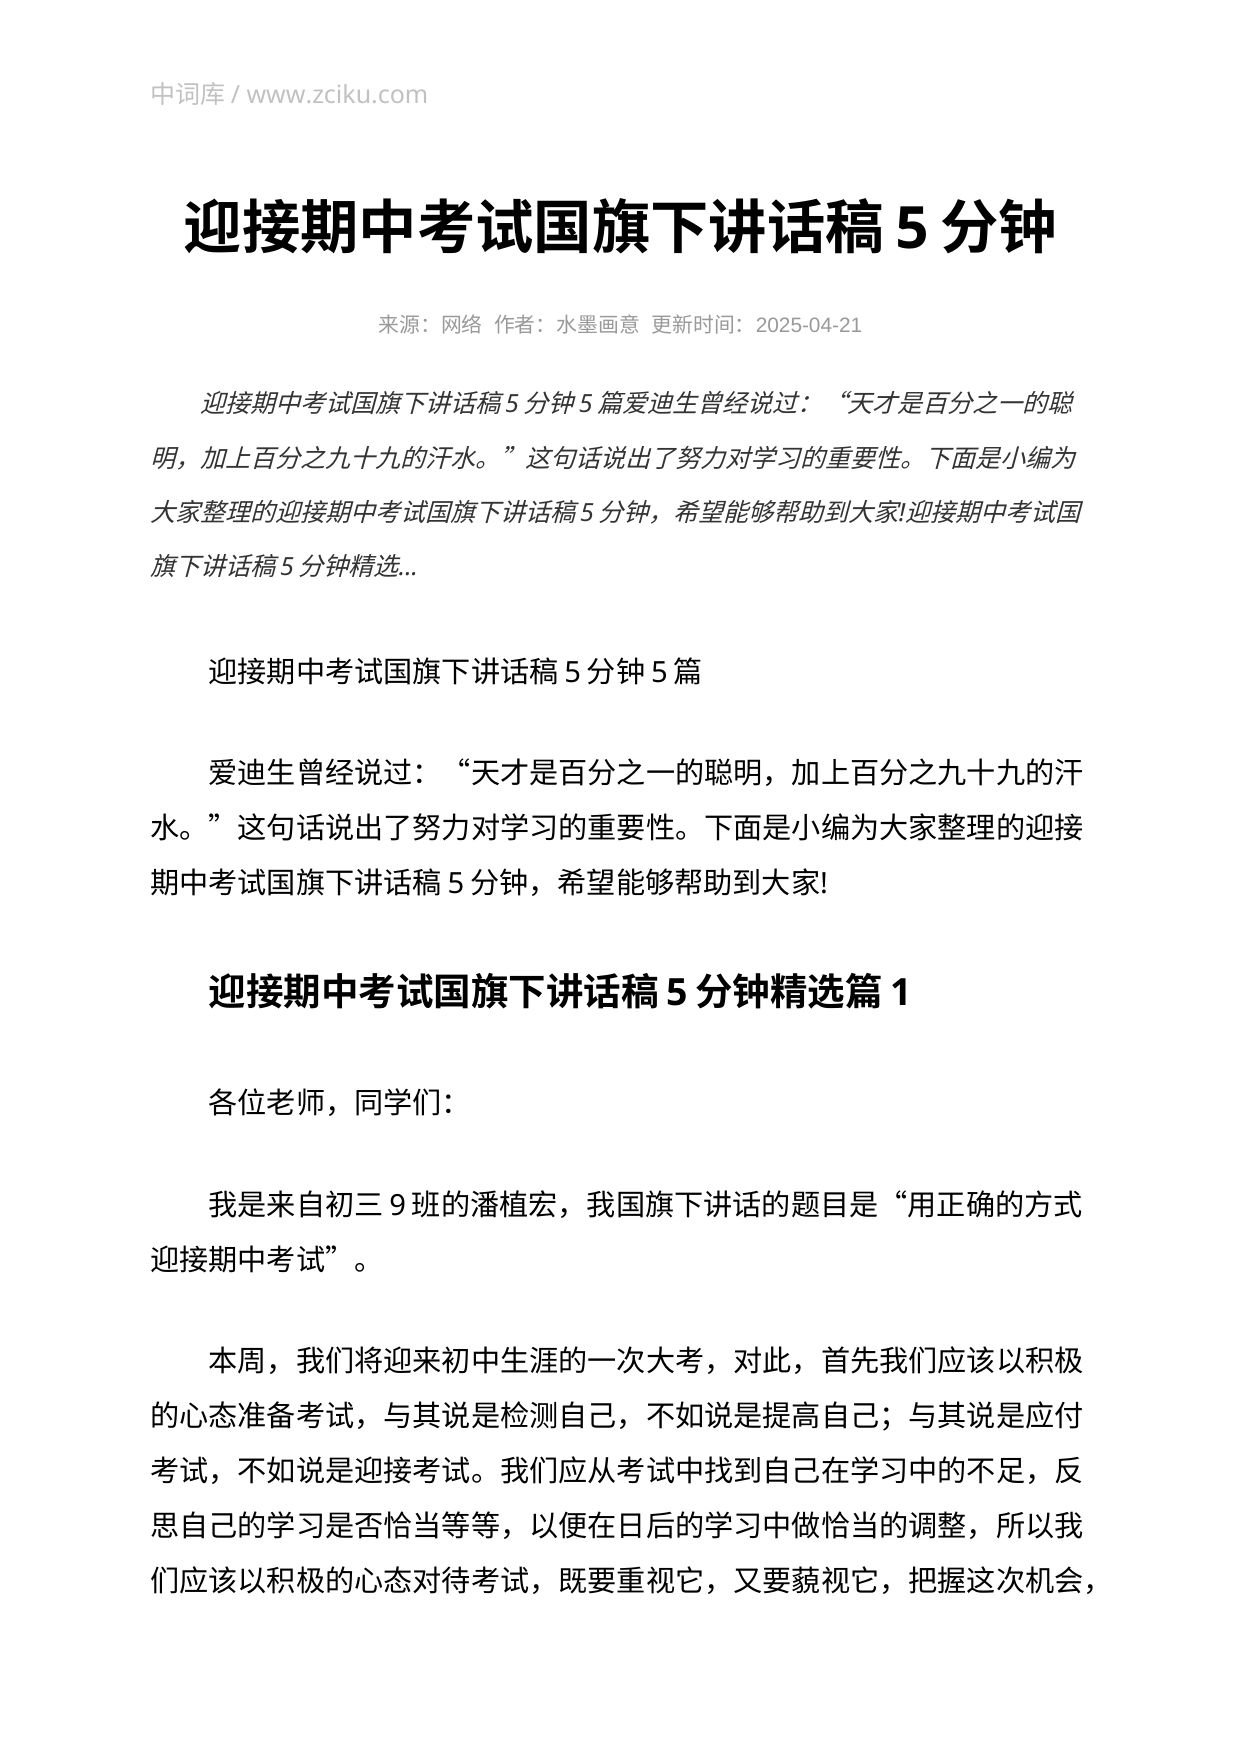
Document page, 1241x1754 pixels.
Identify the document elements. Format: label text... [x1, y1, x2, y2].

text 迎接期中考试国旗下讲话稿5分钟精选篇1 [150, 962, 1090, 1016]
text 各位老师，同学们： [150, 1079, 1090, 1122]
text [150, 1338, 1090, 1600]
text 迎接期中考试国旗下讲话稿5分钟5篇 [150, 648, 1090, 691]
subtitle 迎接期中考试国旗下讲话稿5分钟 [150, 181, 1090, 266]
text 我是来自初三9班的潘植宏，我国旗下讲话的题目是“用正确的方式迎接期中考试”。 [150, 1181, 1090, 1278]
text 来源：网络 作者：水墨画意 更新时间：2025-04-21 [150, 313, 1090, 337]
text 迎接期中考试国旗下讲话稿5分钟5篇爱迪生曾经说过：“天才是百分之一的聪明，加上百分之九十九的汗水。”这句话说出了努力对学习的重要性。下面是小编为大家整理的迎接期中考试国旗下讲话稿5分钟，希望能够帮助到大家!迎接期中考试国旗下讲话稿5分钟精选... [150, 384, 1090, 583]
text 爱迪生曾经说过：“天才是百分之一的聪明，加上百分之九十九的汗水。”这句话说出了努力对学习的重要性。下面是小编为大家整理的迎接期中考试国旗下讲话稿5分钟，希望能够帮助到大家! [150, 750, 1090, 902]
